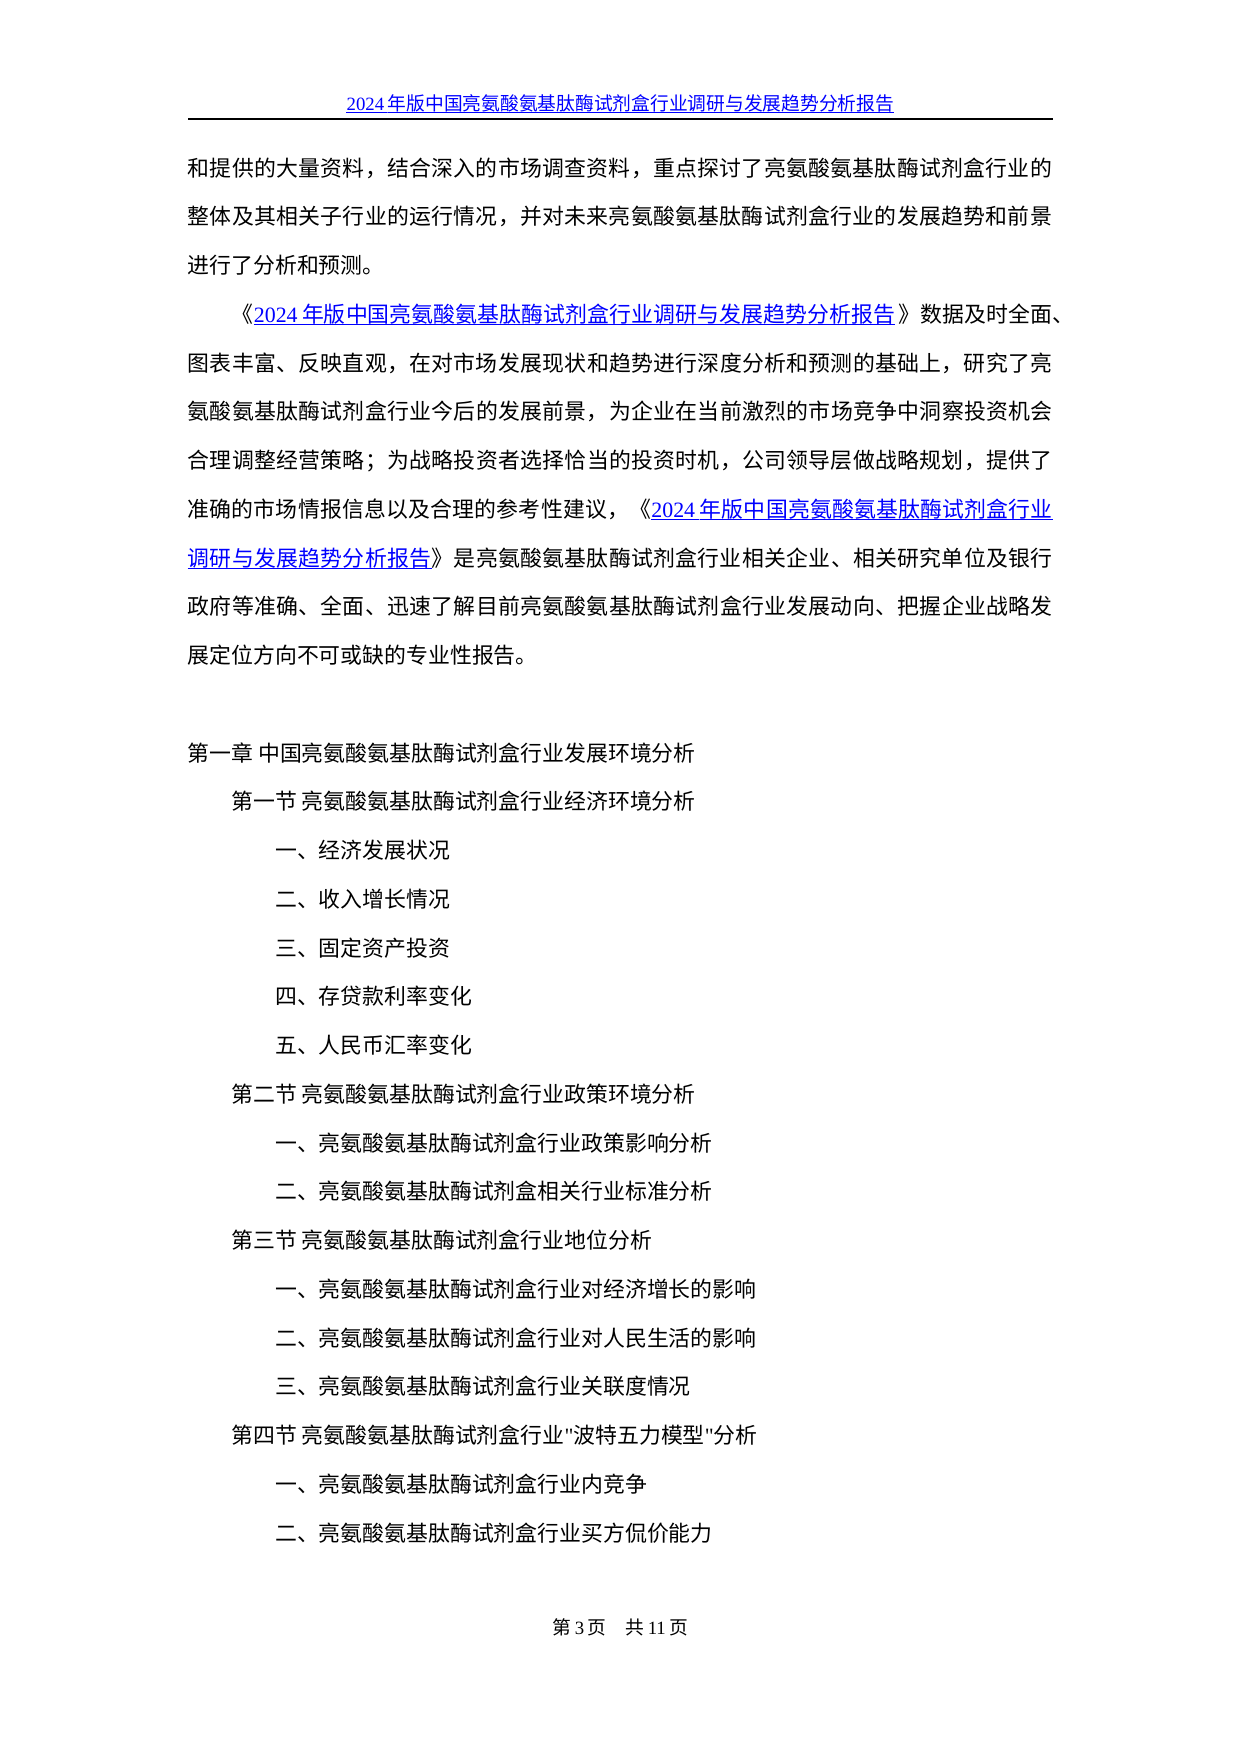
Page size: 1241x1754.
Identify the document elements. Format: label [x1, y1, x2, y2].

text [187, 150, 1053, 1548]
